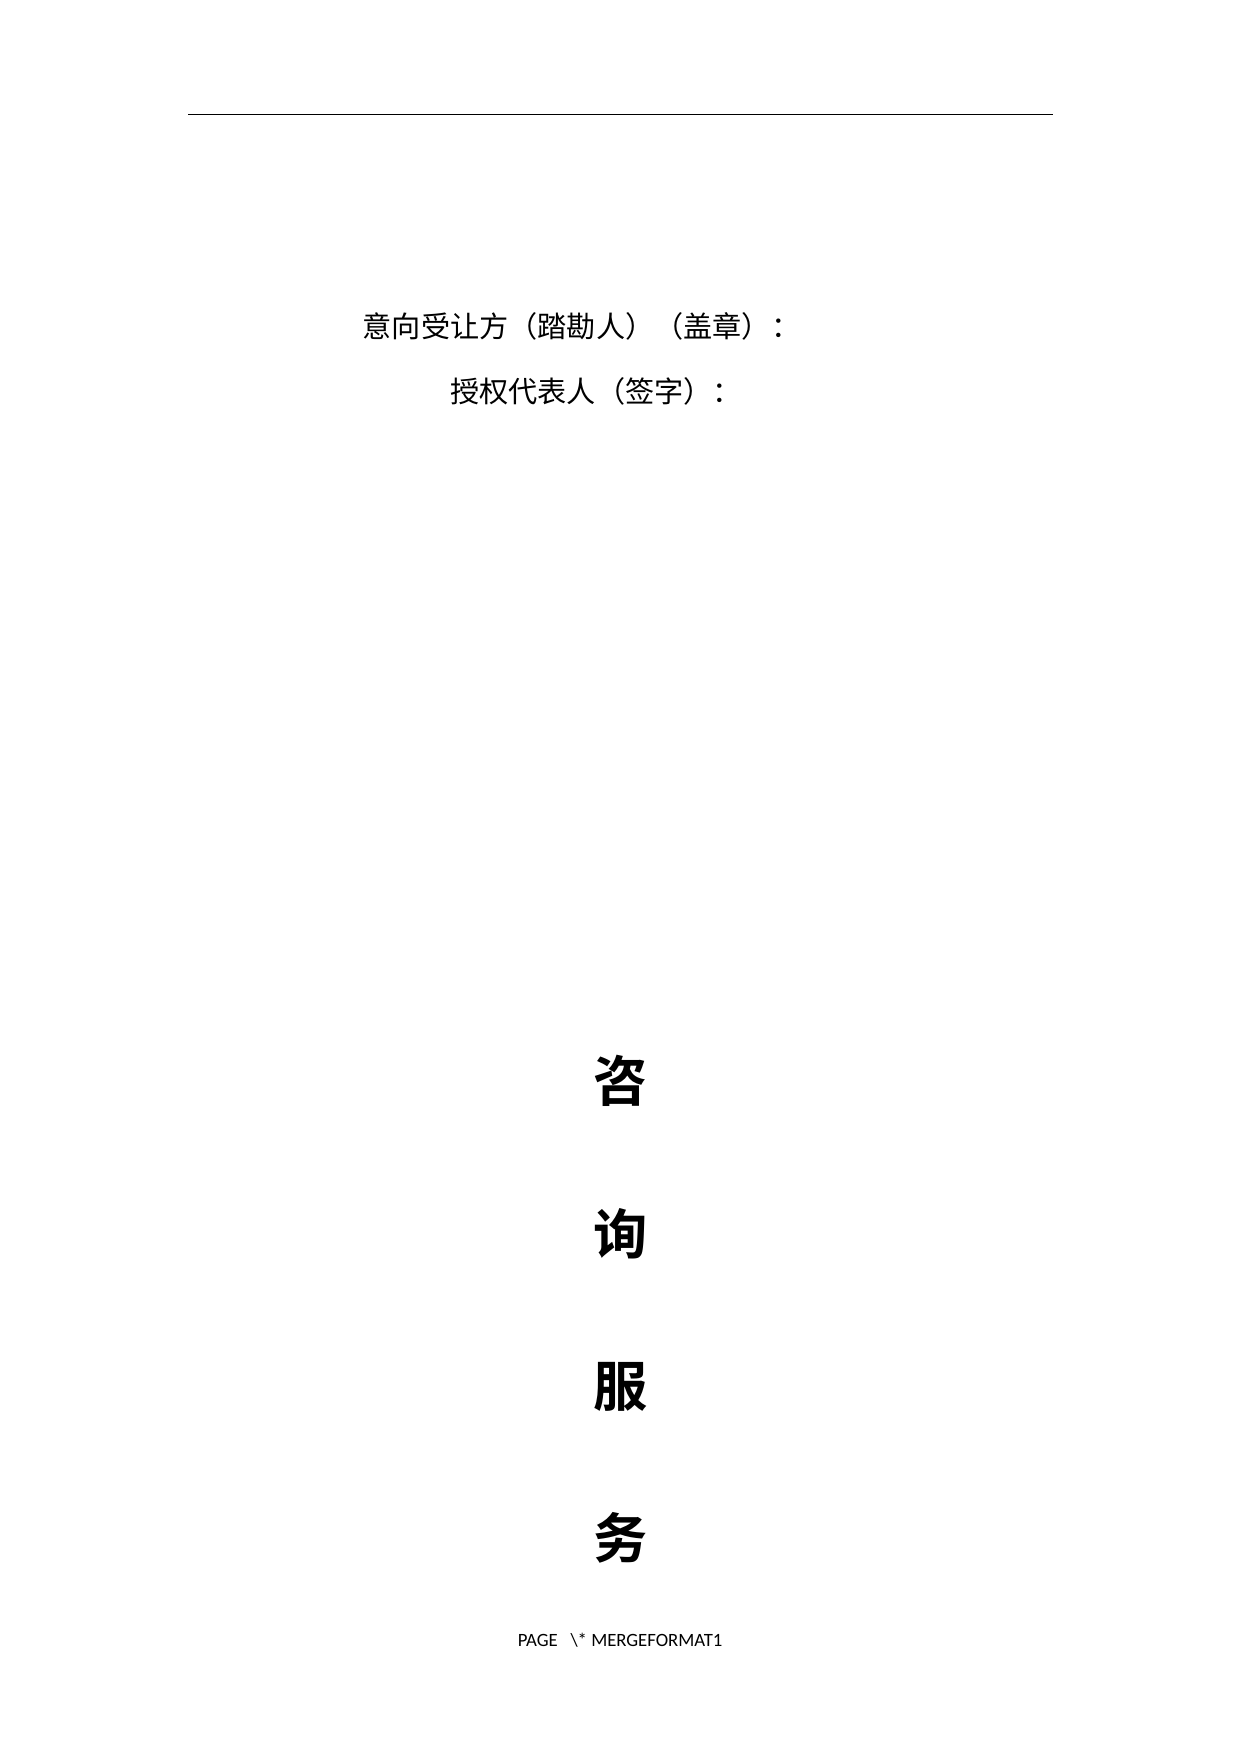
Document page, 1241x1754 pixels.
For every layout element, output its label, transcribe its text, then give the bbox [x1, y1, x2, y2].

text 咨 [187, 1039, 1053, 1117]
text 意向受让方（踏勘人）（盖章）： [187, 292, 1053, 357]
text 服 [187, 1343, 1053, 1422]
text 询 [187, 1191, 1053, 1270]
text 务 [187, 1496, 1053, 1574]
text 授权代表人（签字）： [187, 357, 1053, 422]
